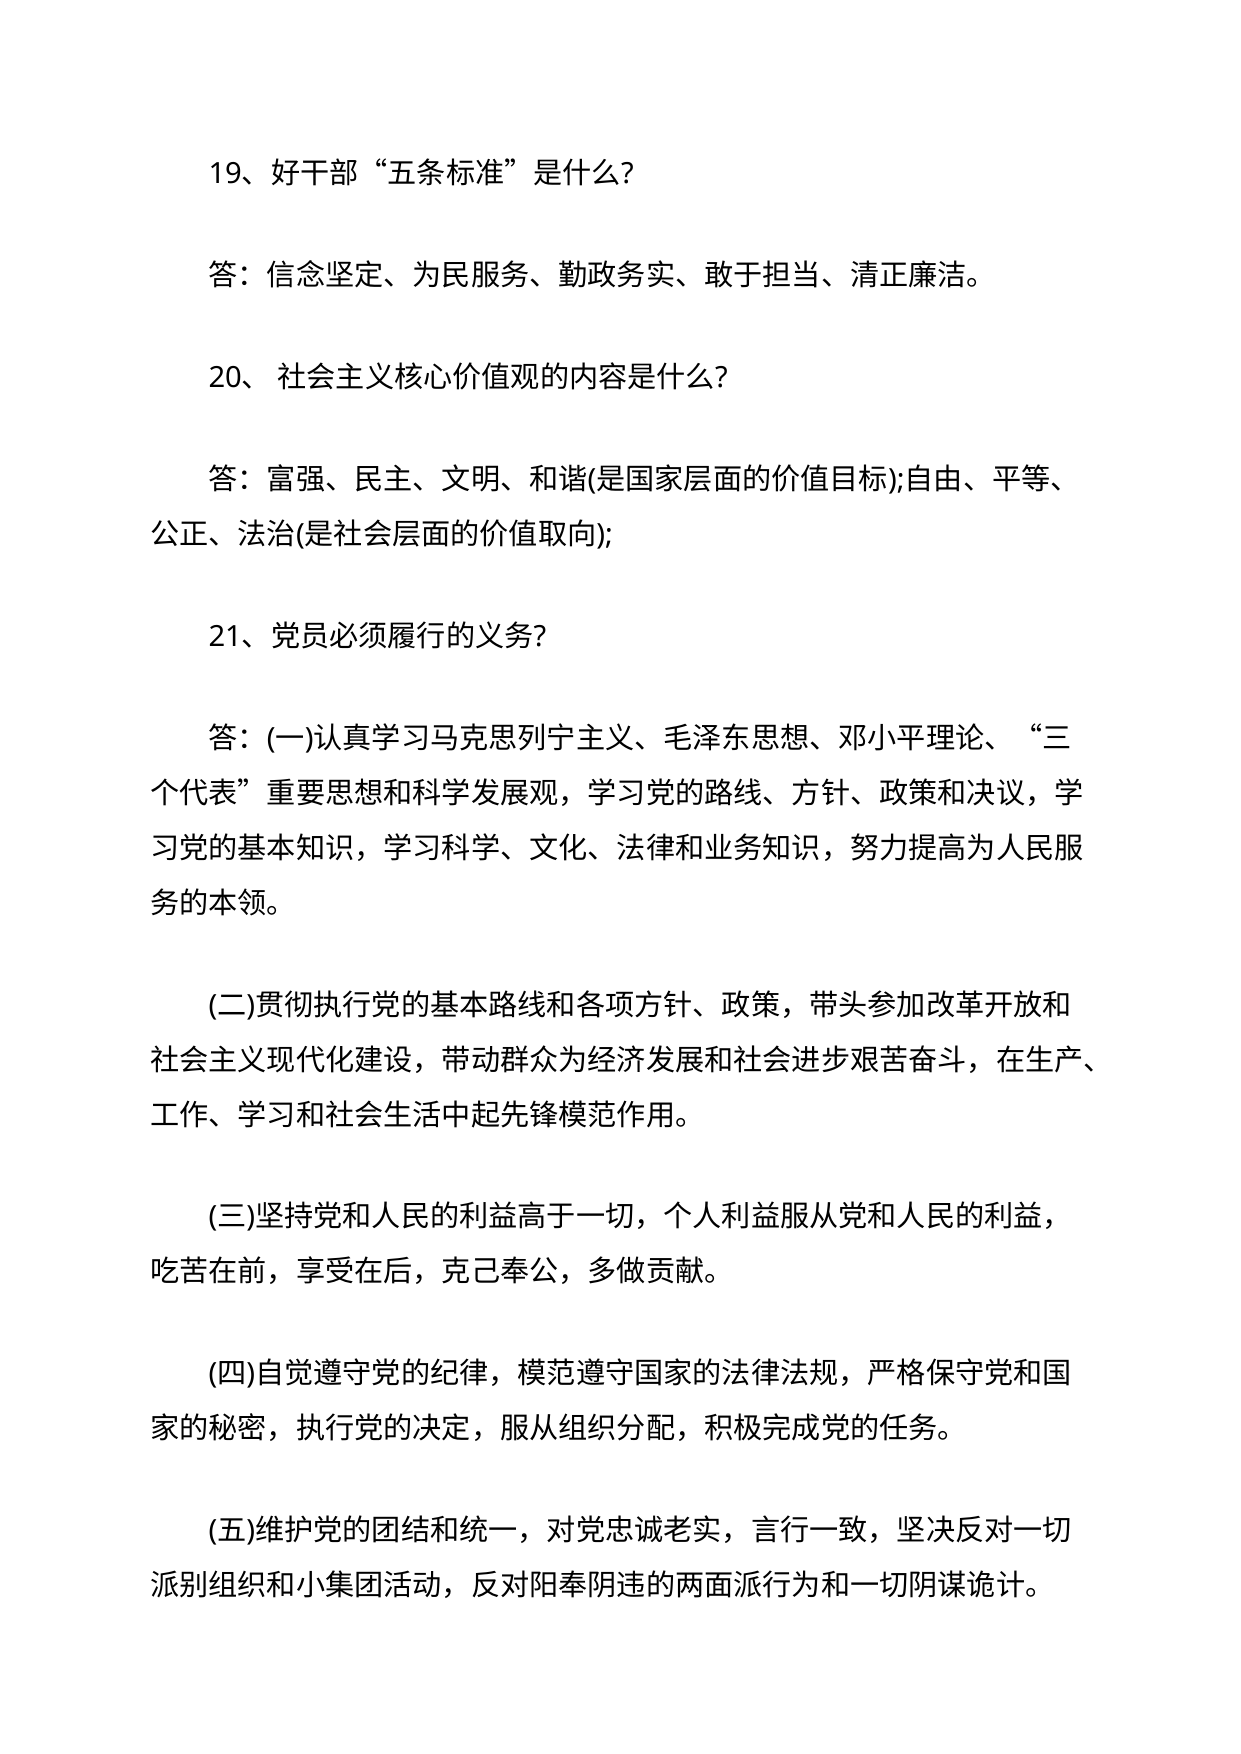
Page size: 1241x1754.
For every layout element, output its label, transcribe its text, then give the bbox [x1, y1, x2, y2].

text 答：信念坚定、为民服务、勤政务实、敢于担当、清正廉洁。 [150, 252, 1090, 294]
text 答：(一)认真学习马克思列宁主义、毛泽东思想、邓小平理论、“三个代表”重要思想和科学发展观，学习党的路线、方针、政策和决议，学习党的基本知识，学习科学、文化、法律和业务知识，努力提高为人民服务的本领。 [150, 715, 1090, 922]
text 20、 社会主义核心价值观的内容是什么? [150, 354, 1090, 396]
text (四)自觉遵守党的纪律，模范遵守国家的法律法规，严格保守党和国家的秘密，执行党的决定，服从组织分配，积极完成党的任务。 [150, 1350, 1090, 1447]
text 19、好干部“五条标准”是什么? [150, 150, 1090, 192]
text (三)坚持党和人民的利益高于一切，个人利益服从党和人民的利益，吃苦在前，享受在后，克己奉公，多做贡献。 [150, 1193, 1090, 1290]
text (二)贯彻执行党的基本路线和各项方针、政策，带头参加改革开放和社会主义现代化建设，带动群众为经济发展和社会进步艰苦奋斗，在生产、工作、学习和社会生活中起先锋模范作用。 [150, 981, 1090, 1133]
text 21、党员必须履行的义务? [150, 613, 1090, 655]
text (五)维护党的团结和统一，对党忠诚老实，言行一致，坚决反对一切派别组织和小集团活动，反对阳奉阴违的两面派行为和一切阴谋诡计。 [150, 1506, 1090, 1604]
text 答：富强、民主、文明、和谐(是国家层面的价值目标);自由、平等、公正、法治(是社会层面的价值取向); [150, 456, 1090, 553]
